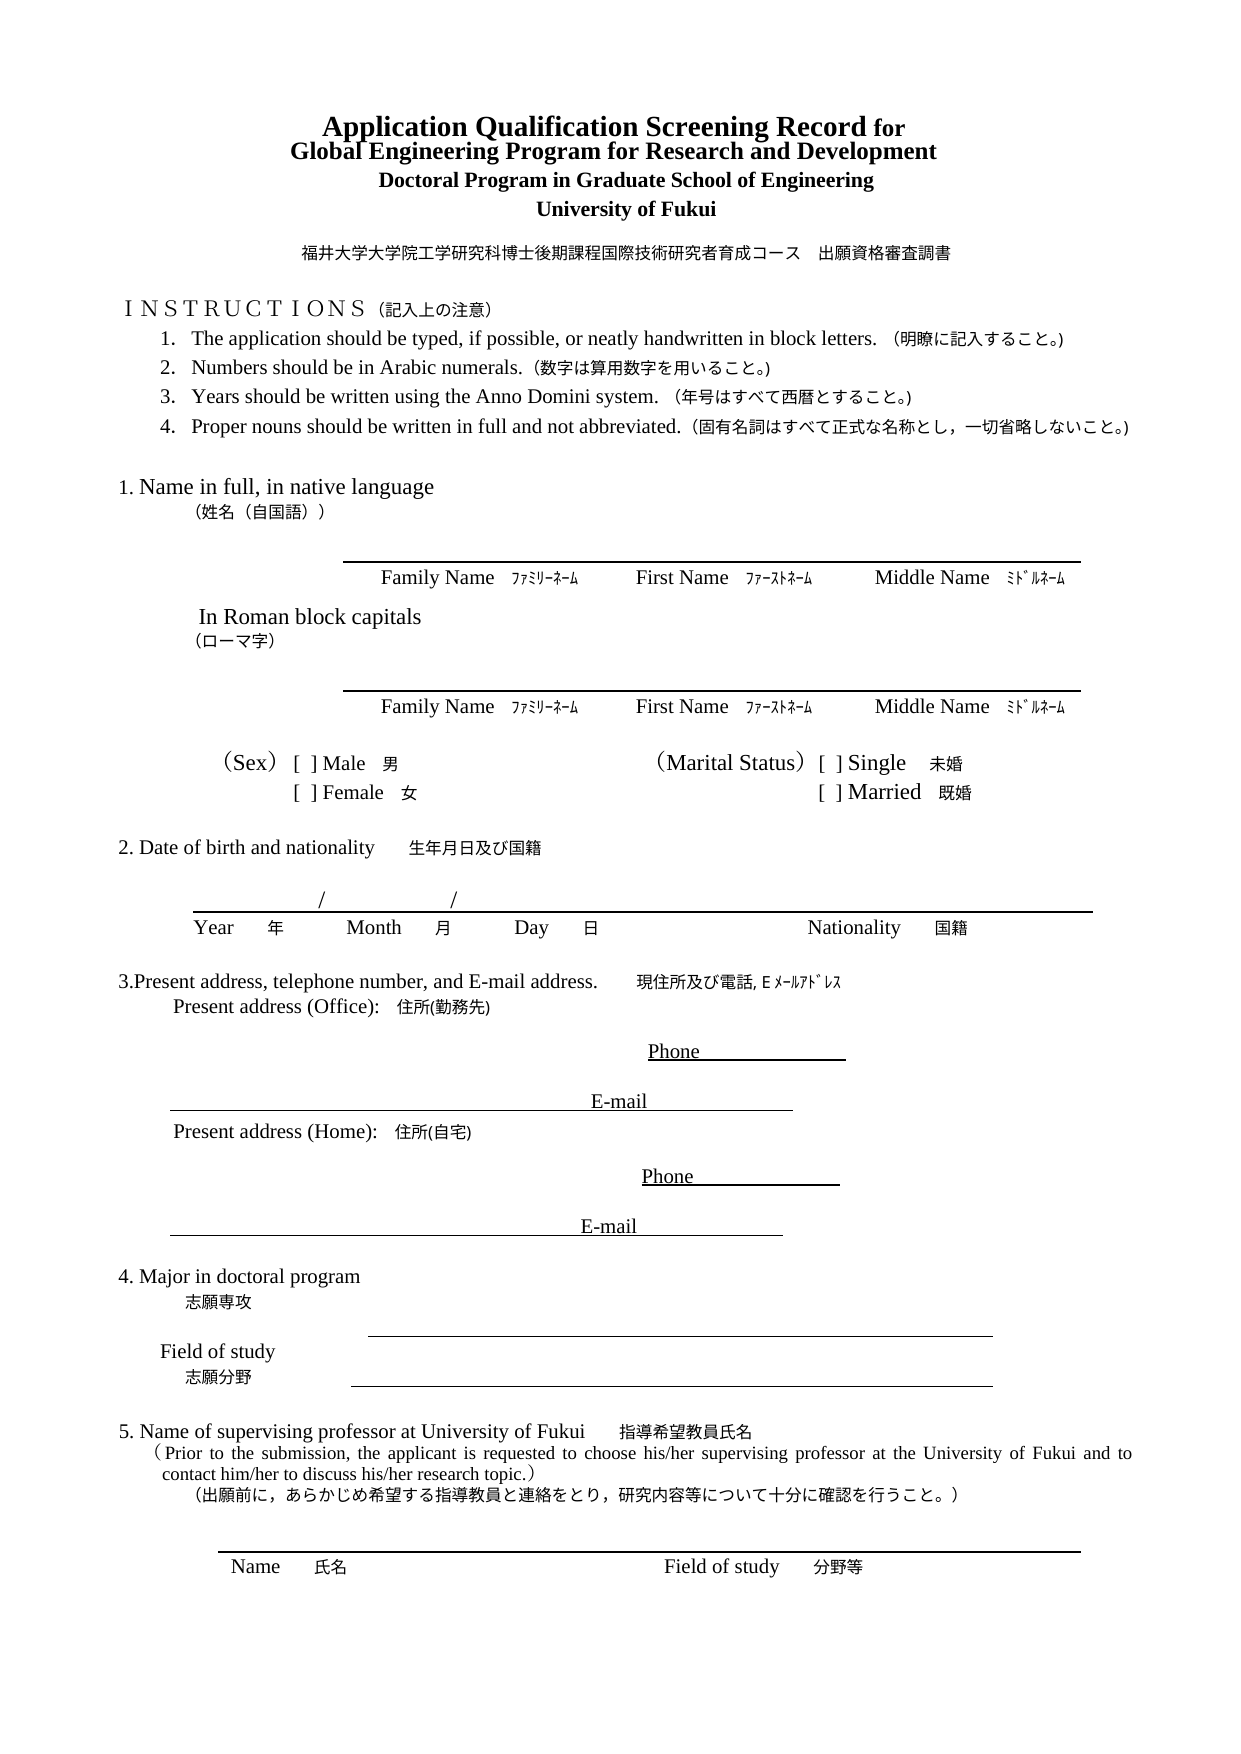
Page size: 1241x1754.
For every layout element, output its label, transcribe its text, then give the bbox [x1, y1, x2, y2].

text （Prior to the submission, the applicant is requested to choose his/her supervising professor at the University of Fukui and to contact him/her to discuss his/her research topic.） [143, 1443, 1134, 1485]
text E-mail [118, 1193, 1134, 1243]
text 2. Date of birth and nationality 生年月日及び国籍 [118, 835, 1134, 860]
text 福井大学大学院工学研究科博士後期課程国際技術研究者育成コース 出願資格審査調書 [118, 243, 1134, 264]
text 志願専攻 [118, 1289, 1134, 1314]
text Name 氏名 Field of study 分野等 [118, 1555, 1109, 1578]
text Present address (Office): 住所(勤務先) [118, 993, 1134, 1018]
text [ ] Female 女 [ ] Married 既婚 [181, 776, 1134, 806]
text Doctoral Program in Graduate School of Engineering [118, 164, 1134, 193]
text Phone [118, 1018, 1134, 1068]
text Year 年 Month 月 Day 日 Nationality 国籍 [118, 918, 1134, 939]
text Field of study [118, 1339, 1134, 1364]
text （Sex） [ ] Male 男 （Marital Status）[ ] Single 未婚 [118, 747, 1134, 776]
text 志願分野 [118, 1364, 1134, 1389]
text 3.Present address, telephone number, and E-mail address. 現住所及び電話, Eﾒｰﾙｱﾄﾞﾚｽ [118, 968, 1134, 993]
text 2．Numbers should be in Arabic numerals.（数字は算用数字を用いること｡) [118, 351, 1134, 381]
text ＩＮＳＴＲＵＣＴＩＯＮＳ（記入上の注意） [118, 293, 1134, 322]
text Family Name ﾌｧﾐﾘｰﾈｰﾑ First Name ﾌｧｰｽﾄﾈｰﾑ Middle Name ﾐﾄﾞﾙﾈｰﾑ [193, 697, 1134, 718]
text 1．The application should be typed, if possible, or neatly handwritten in block letters. （明瞭に記入すること｡) [118, 322, 1134, 351]
text （出願前に，あらかじめ希望する指導教員と連絡をとり，研究内容等について十分に確認を行うこと。） [118, 1485, 1134, 1506]
text Application Qualification Screening Record for [118, 118, 491, 141]
text E-mail [118, 1068, 1134, 1118]
text （ローマ字） [118, 631, 1134, 651]
text In Roman block capitals [118, 601, 1134, 631]
text Present address (Home): 住所(自宅) [118, 1118, 1134, 1143]
text （姓名（自国語）） [118, 501, 1134, 522]
text 4．Proper nouns should be written in full and not abbreviated.（固有名詞はすべて正式な名称とし，一切省略しないこと｡) [118, 410, 1134, 439]
text 3．Years should be written using the Anno Domini system. （年号はすべて西暦とすること｡) [118, 381, 1134, 410]
text University of Fukui [118, 193, 1134, 222]
text Family Name ﾌｧﾐﾘｰﾈｰﾑ First Name ﾌｧｰｽﾄﾈｰﾑ Middle Name ﾐﾄﾞﾙﾈｰﾑ [193, 568, 1134, 589]
text 4. Major in doctoral program [118, 1264, 1134, 1289]
text 5. Name of supervising professor at University of Fukui 指導希望教員氏名 [118, 1418, 1134, 1443]
text Application Qualification Screening Record for [491, 118, 1109, 141]
text Phone [118, 1143, 1134, 1193]
text Global Engineering Program for Research and Development [118, 141, 1109, 164]
text / / [118, 872, 1134, 918]
text 1. Name in full, in native language [118, 468, 1134, 501]
